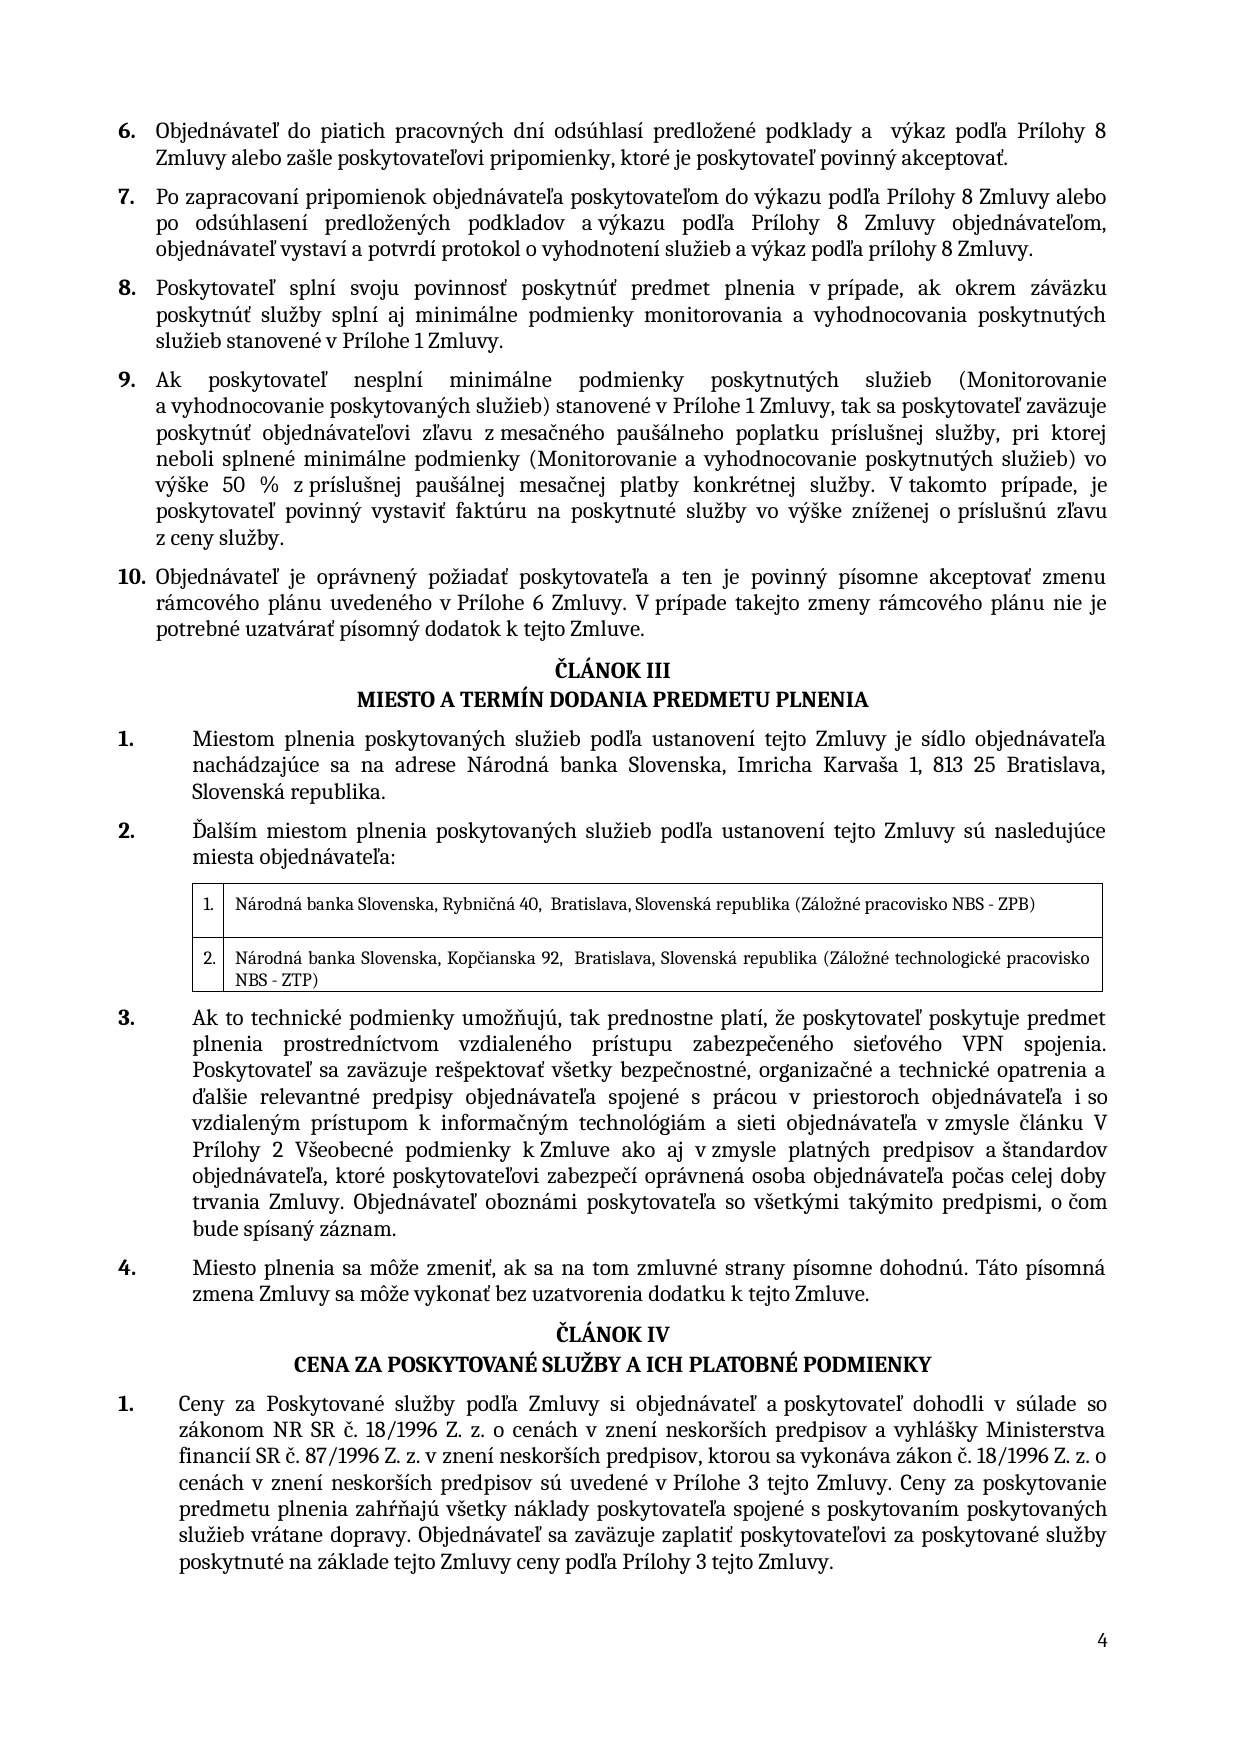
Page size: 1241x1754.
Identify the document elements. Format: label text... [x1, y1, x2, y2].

subtitle MIESTO A TERMÍN DODANIA PREDMETU PLNENIA [118, 684, 1107, 713]
list Ak poskytovateľ nesplní minimálne podmienky poskytnutých služieb (Monitorovanie a vyhodnocovanie poskytovaných služieb) stanovené v Prílohe 1 Zmluvy, tak sa poskytovateľ zaväzuje poskytnúť objednávateľovi zľavu z mesačného paušálneho poplatku príslušnej služby, pri ktorej neboli splnené minimálne podmienky (Monitorovanie a vyhodnocovanie poskytnutých služieb) vo výške 50 % z príslušnej paušálnej mesačnej platby konkrétnej služby. V takomto prípade, je poskytovateľ povinný vystaviť faktúru na poskytnuté služby vo výške zníženej o príslušnú zľavu z ceny služby. [118, 367, 1107, 551]
table_header [193, 884, 223, 937]
list Ďalším miestom plnenia poskytovaných služieb podľa ustanovení tejto Zmluvy sú nasledujúce miesta objednávateľa: [118, 817, 1107, 870]
list Objednávateľ je oprávnený požiadať poskytovateľa a ten je povinný písomne akceptovať zmenu rámcového plánu uvedeného v Prílohe 6 Zmluvy. V prípade takejto zmeny rámcového plánu nie je potrebné uzatvárať písomný dodatok k tejto Zmluve. [118, 563, 1107, 643]
list Miestom plnenia poskytovaných služieb podľa ustanovení tejto Zmluvy je sídlo objednávateľa nachádzajúce sa na adrese Národná banka Slovenska, Imricha Karvaša 1, 813 25 Bratislava, Slovenská republika. [118, 726, 1107, 805]
list Ak to technické podmienky umožňujú, tak prednostne platí, že poskytovateľ poskytuje predmet plnenia prostredníctvom vzdialeného prístupu zabezpečeného sieťového VPN spojenia. Poskytovateľ sa zaväzuje rešpektovať všetky bezpečnostné, organizačné a technické opatrenia a ďalšie relevantné predpisy objednávateľa spojené s prácou v priestoroch objednávateľa i so vzdialeným prístupom k informačným technológiám a sieti objednávateľa v zmysle článku V Prílohy 2 Všeobecné podmienky k Zmluve ako aj v zmysle platných predpisov a štandardov objednávateľa, ktoré poskytovateľovi zabezpečí oprávnená osoba objednávateľa počas celej doby trvania Zmluvy. Objednávateľ oboznámi poskytovateľa so všetkými takýmito predpismi, o čom bude spísaný záznam. [118, 1004, 1107, 1242]
subtitle Článok IV [118, 1319, 1107, 1349]
list Ceny za Poskytované služby podľa Zmluvy si objednávateľ a poskytovateľ dohodli v súlade so zákonom NR SR č. 18/1996 Z. z. o cenách v znení neskorších predpisov a vyhlášky Ministerstva financií SR č. 87/1996 Z. z. v znení neskorších predpisov, ktorou sa vykonáva zákon č. 18/1996 Z. z. o cenách v znení neskorších predpisov sú uvedené v Prílohe 3 tejto Zmluvy. Ceny za poskytovanie predmetu plnenia zahŕňajú všetky náklady poskytovateľa spojené s poskytovaním poskytovaných služieb vrátane dopravy. Objednávateľ sa zaväzuje zaplatiť poskytovateľovi za poskytované služby poskytnuté na základe tejto Zmluvy ceny podľa Prílohy 3 tejto Zmluvy. [118, 1390, 1107, 1575]
subtitle CENA ZA POSKYTOVANÉ SLUŽBY A ICH PLATOBNÉ PODMIENKY [118, 1349, 1107, 1378]
list Objednávateľ do piatich pracovných dní odsúhlasí predložené podklady a výkaz podľa Prílohy 8 Zmluvy alebo zašle poskytovateľovi pripomienky, ktoré je poskytovateľ povinný akceptovať. [118, 118, 1107, 171]
table_header Národná banka Slovenska, Rybničná 40, Bratislava, Slovenská republika (Záložné pracovisko NBS - ZPB) [224, 884, 1102, 937]
list Miesto plnenia sa môže zmeniť, ak sa na tom zmluvné strany písomne dohodnú. Táto písomná zmena Zmluvy sa môže vykonať bez uzatvorenia dodatku k tejto Zmluve. [118, 1254, 1107, 1307]
table_cell [193, 938, 223, 991]
list Poskytovateľ splní svoju povinnosť poskytnúť predmet plnenia v prípade, ak okrem záväzku poskytnúť služby splní aj minimálne podmienky monitorovania a vyhodnocovania poskytnutých služieb stanovené v Prílohe 1 Zmluvy. [118, 275, 1107, 354]
list Po zapracovaní pripomienok objednávateľa poskytovateľom do výkazu podľa Prílohy 8 Zmluvy alebo po odsúhlasení predložených podkladov a výkazu podľa Prílohy 8 Zmluvy objednávateľom, objednávateľ vystaví a potvrdí protokol o vyhodnotení služieb a výkaz podľa prílohy 8 Zmluvy. [118, 183, 1107, 262]
subtitle Článok III [118, 655, 1107, 684]
table_cell Národná banka Slovenska, Kopčianska 92, Bratislava, Slovenská republika (Záložné technologické pracovisko NBS - ZTP) [224, 938, 1102, 991]
